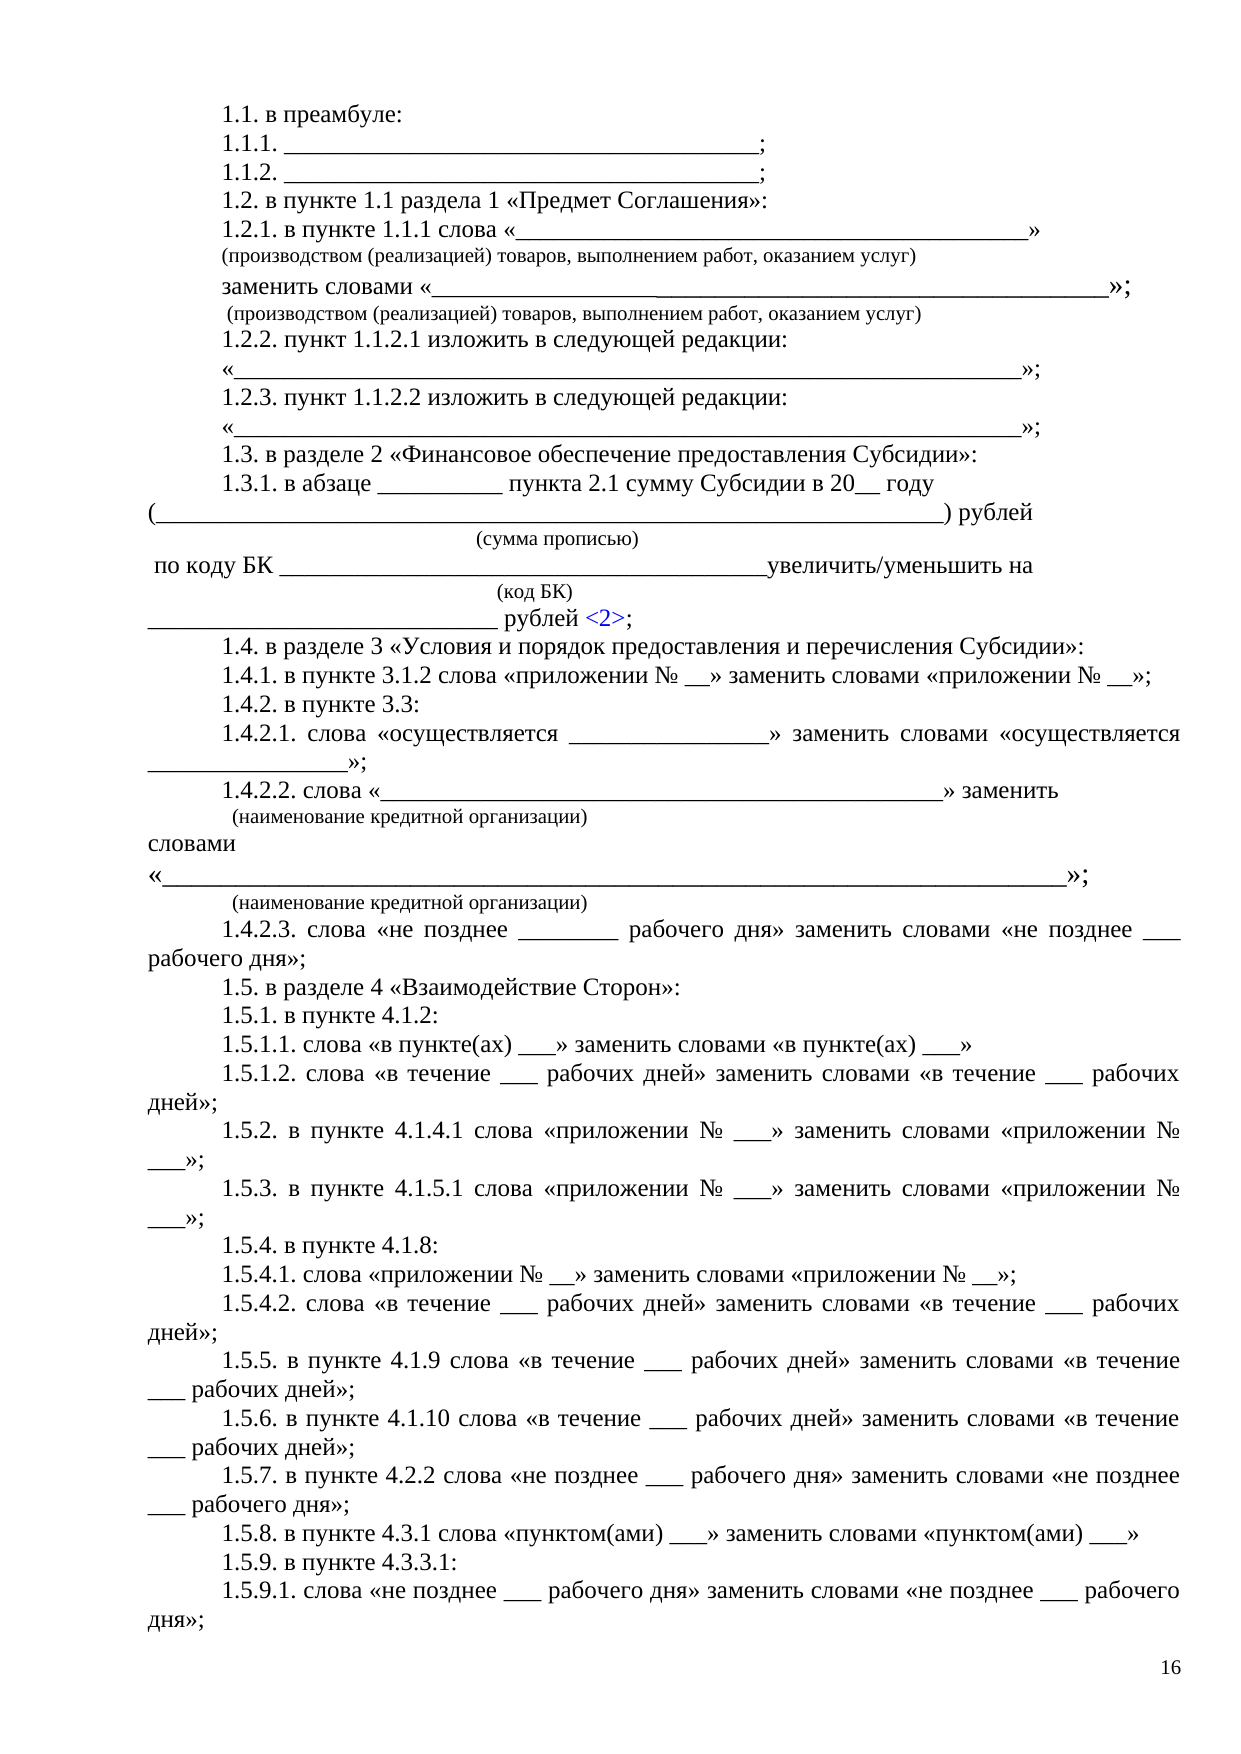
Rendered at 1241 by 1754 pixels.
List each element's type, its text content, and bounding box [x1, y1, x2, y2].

text 1.5. в разделе 4 «Взаимодействие Сторон»: [148, 972, 1181, 1001]
text 1.5.9.1. слова «не позднее ___ рабочего дня» заменить словами «не позднее ___ рабочего дня»; [148, 1576, 1181, 1633]
text 1.4.2.3. слова «не позднее ________ рабочего дня» заменить словами «не позднее ___ рабочего дня»; [148, 914, 1181, 972]
text 1.1.1. ______________________________________; [148, 128, 1181, 157]
text «_______________________________________________________________»; [148, 411, 1181, 439]
text 1.2.2. пункт 1.1.2.1 изложить в следующей редакции: [148, 324, 1181, 353]
text 1.2.1. в пункте 1.1.1 слова «_________________________________________» [148, 214, 1181, 243]
text (производством (реализацией) товаров, выполнением работ, оказанием услуг) [148, 300, 1181, 324]
text 1.2. в пункте 1.1 раздела 1 «Предмет Соглашения»: [148, 185, 1181, 214]
text 1.5.7. в пункте 4.2.2 слова «не позднее ___ рабочего дня» заменить словами «не позднее ___ рабочего дня»; [148, 1461, 1181, 1518]
text 1.5.9. в пункте 4.3.3.1: [148, 1547, 1181, 1576]
text 1.3. в разделе 2 «Финансовое обеспечение предоставления Субсидии»: [148, 439, 1181, 468]
text (код БК) [148, 578, 1181, 603]
text (производством (реализацией) товаров, выполнением работ, оказанием услуг) [148, 243, 1181, 267]
text 1.5.6. в пункте 4.1.10 слова «в течение ___ рабочих дней» заменить словами «в течение ___ рабочих дней»; [148, 1403, 1181, 1461]
text ____________________________ рублей <2>; [148, 603, 1181, 631]
text заменить словами «_________________________________________________»; [148, 267, 1181, 300]
text (наименование кредитной организации) [148, 804, 1181, 828]
text 1.5.3. в пункте 4.1.5.1 слова «приложении № ___» заменить словами «приложении № ___»; [148, 1173, 1181, 1231]
text 1.5.4.1. слова «приложении № __» заменить словами «приложении № __»; [148, 1259, 1181, 1288]
text 1.5.8. в пункте 4.3.1 слова «пунктом(ами) ___» заменить словами «пунктом(ами) ___» [148, 1518, 1181, 1547]
text 1.5.1.2. слова «в течение ___ рабочих дней» заменить словами «в течение ___ рабочих дней»; [148, 1058, 1181, 1116]
text 1.2.3. пункт 1.1.2.2 изложить в следующей редакции: [148, 382, 1181, 411]
text (сумма прописью) [148, 526, 1181, 550]
text (_______________________________________________________________) рублей [148, 497, 1181, 526]
text 1.5.4. в пункте 4.1.8: [148, 1231, 1181, 1259]
text 1.5.5. в пункте 4.1.9 слова «в течение ___ рабочих дней» заменить словами «в течение ___ рабочих дней»; [148, 1346, 1181, 1403]
text 1.4.1. в пункте 3.1.2 слова «приложении № __» заменить словами «приложении № __»; [148, 660, 1181, 689]
text 1.4.2.1. слова «осуществляется ________________» заменить словами «осуществляется ________________»; [148, 718, 1181, 775]
text 1.4.2. в пункте 3.3: [148, 689, 1181, 718]
text 1.5.1.1. слова «в пункте(ах) ___» заменить словами «в пункте(ах) ___» [148, 1029, 1181, 1058]
text 1.4.2.2. слова «_____________________________________________» заменить [148, 775, 1181, 804]
text 1.1.2. ______________________________________; [148, 157, 1181, 185]
text 1.3.1. в абзаце __________ пункта 2.1 сумму Субсидии в 20__ году [148, 468, 1181, 497]
text (наименование кредитной организации) [148, 890, 1181, 914]
text 1.5.2. в пункте 4.1.4.1 слова «приложении № ___» заменить словами «приложении № ___»; [148, 1116, 1181, 1173]
text словами «______________________________________________________________»; [148, 828, 1181, 890]
text «_______________________________________________________________»; [148, 353, 1181, 382]
text по коду БК _______________________________________увеличить/уменьшить на [148, 550, 1181, 578]
text 1.1. в преамбуле: [148, 99, 1181, 128]
text 1.4. в разделе 3 «Условия и порядок предоставления и перечисления Субсидии»: [148, 631, 1181, 660]
text 1.5.4.2. слова «в течение ___ рабочих дней» заменить словами «в течение ___ рабочих дней»; [148, 1288, 1181, 1346]
text 1.5.1. в пункте 4.1.2: [148, 1001, 1181, 1029]
